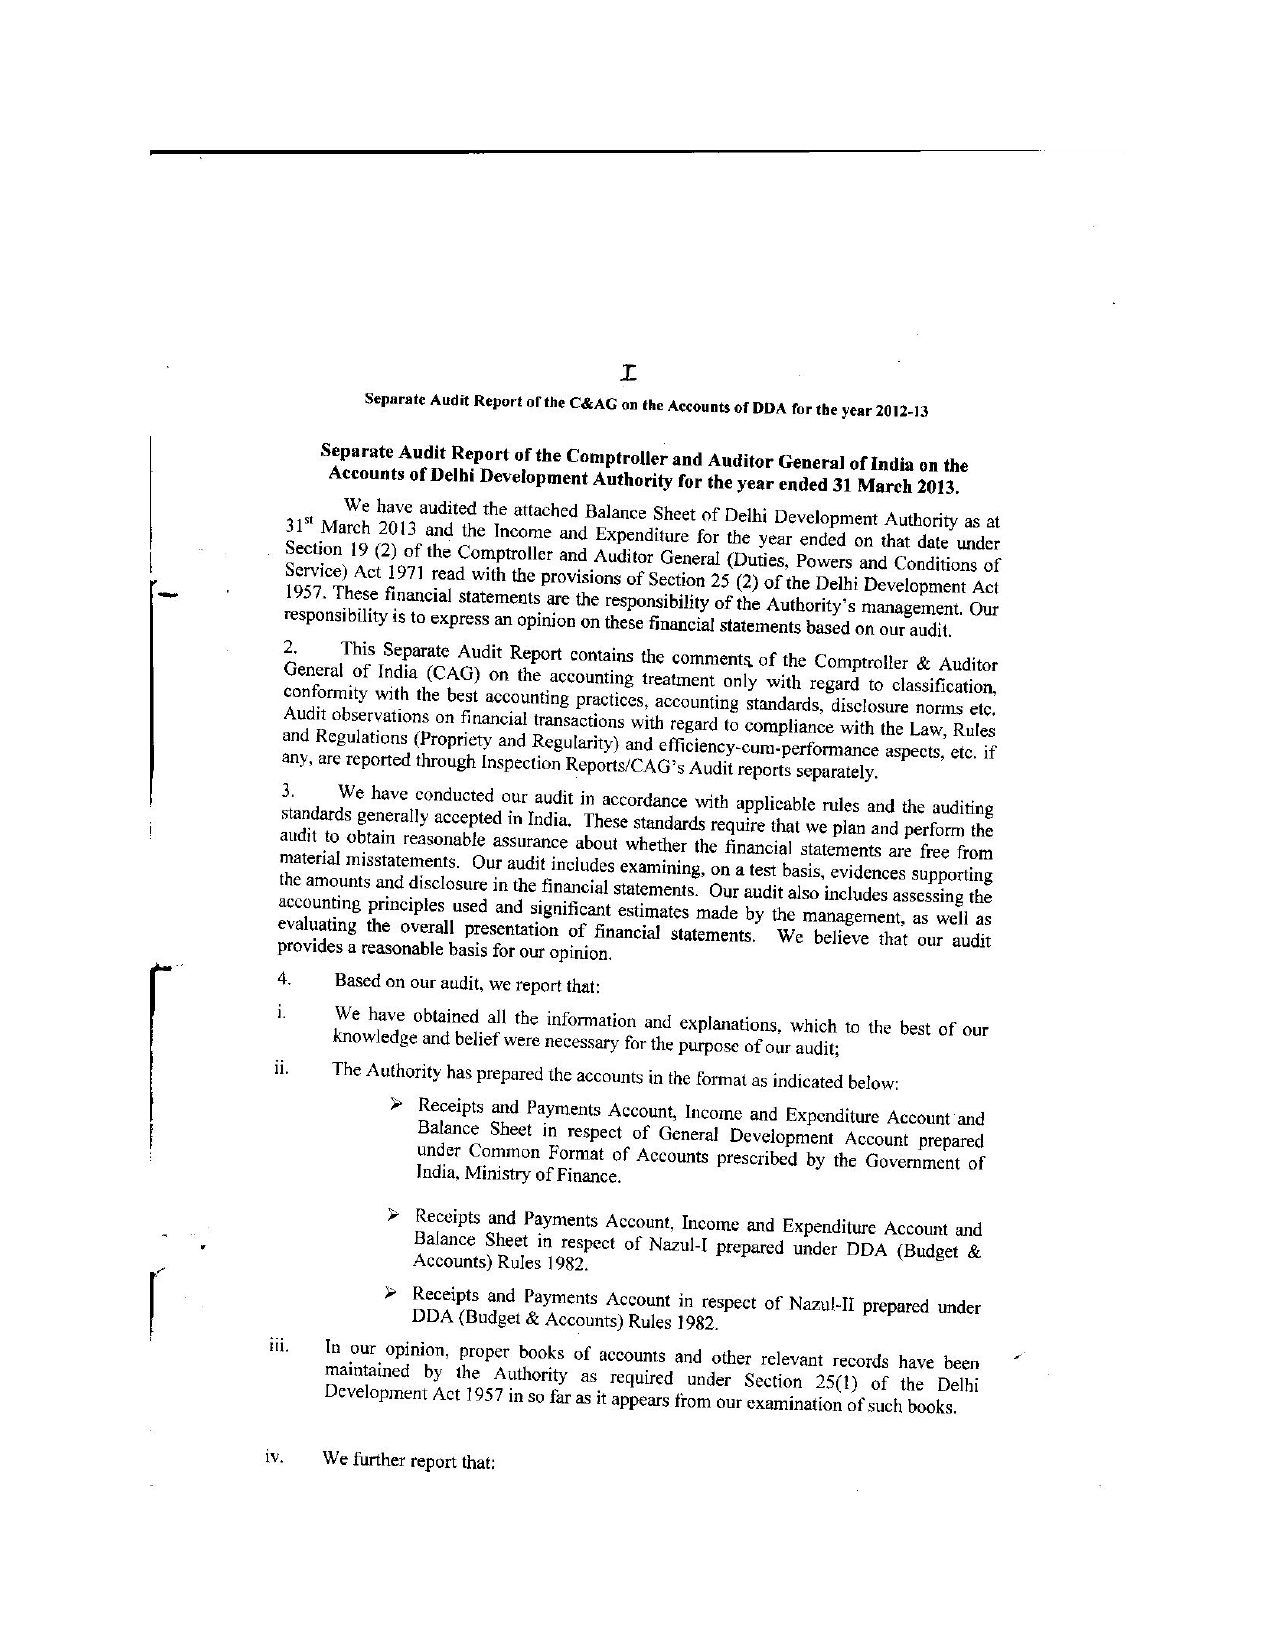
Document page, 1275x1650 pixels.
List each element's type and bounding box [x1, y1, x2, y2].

picture [150, 150, 1125, 1492]
